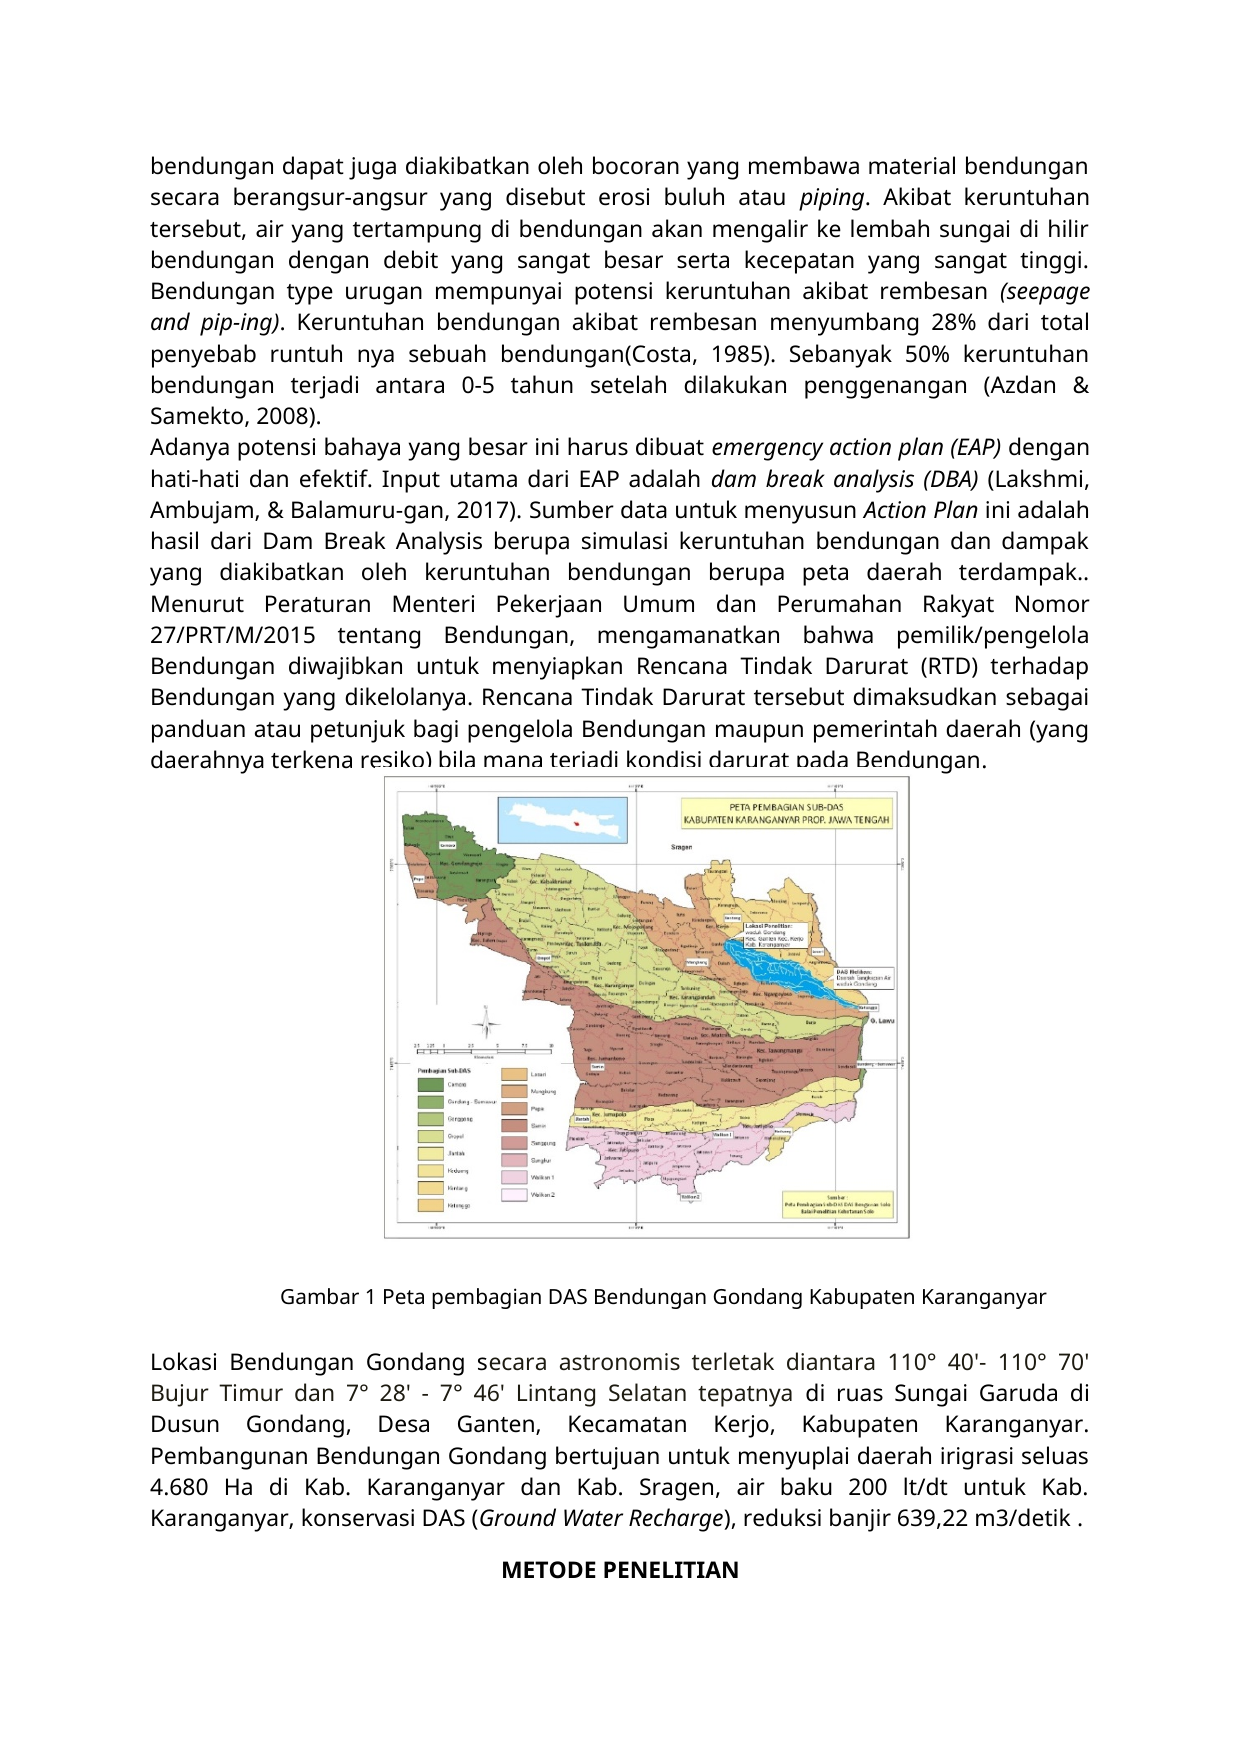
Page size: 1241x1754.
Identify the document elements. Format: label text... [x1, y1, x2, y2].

picture [375, 767, 916, 1248]
text Lokasi Bendungan Gondang secara astronomis terletak diantara 110° 40'- 110° 70' Bujur Timur dan 7° 28' - 7° 46' Lintang Selatan tepatnya di ruas Sungai Garuda di Dusun Gondang, Desa Ganten, Kecamatan Kerjo, Kabupaten Karanganyar. Pembangunan Bendungan Gondang bertujuan untuk menyuplai daerah irigrasi seluas 4.680 Ha di Kab. Karanganyar dan Kab. Sragen, air baku 200 lt/dt untuk Kab. Karanganyar, konservasi DAS (Ground Water Recharge), reduksi banjir 639,22 m3/detik . [150, 1346, 1090, 1533]
text Adanya potensi bahaya yang besar ini harus dibuat emergency action plan (EAP) dengan hati-hati dan efektif. Input utama dari EAP adalah dam break analysis (DBA) (Lakshmi, Ambujam, & Balamuru-gan, 2017). Sumber data untuk menyusun Action Plan ini adalah hasil dari Dam Break Analysis berupa simulasi keruntuhan bendungan dan dampak yang diakibatkan oleh keruntuhan bendungan berupa peta daerah terdampak.. Menurut Peraturan Menteri Pekerjaan Umum dan Perumahan Rakyat Nomor 27/PRT/M/2015 tentang Bendungan, mengamanatkan bahwa pemilik/pengelola Bendungan diwajibkan untuk menyiapkan Rencana Tindak Darurat (RTD) terhadap Bendungan yang dikelolanya. Rencana Tindak Darurat tersebut dimaksudkan sebagai panduan atau petunjuk bagi pengelola Bendungan maupun pemerintah daerah (yang daerahnya terkena resiko) bila mana terjadi kondisi darurat pada Bendungan. [150, 431, 1090, 775]
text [150, 150, 1090, 431]
list METODE PENELITIAN [150, 1554, 1090, 1586]
text Gambar 1 Peta pembagian DAS Bendungan Gondang Kabupaten Karanganyar [150, 1282, 1090, 1311]
